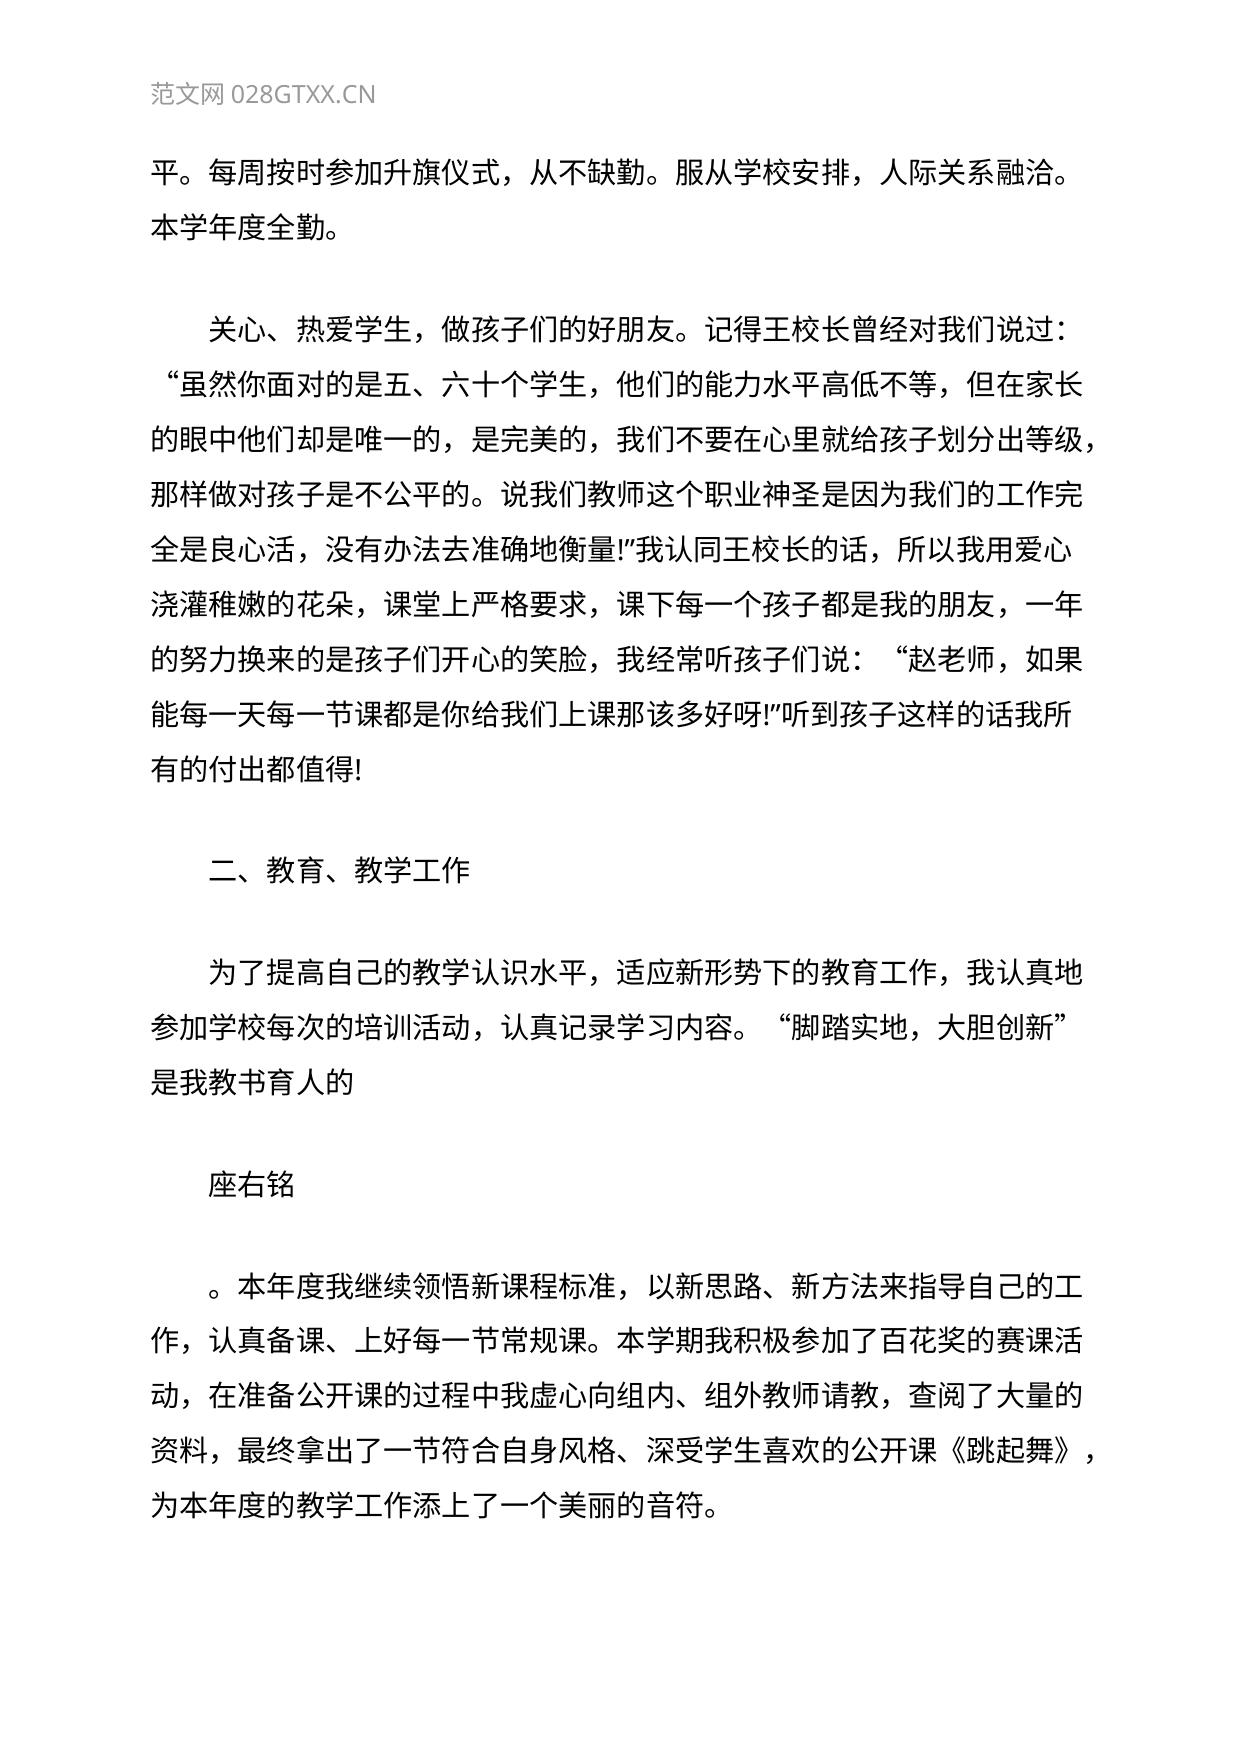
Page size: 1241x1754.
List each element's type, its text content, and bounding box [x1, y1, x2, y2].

text 二、教育、教学工作 [150, 848, 1090, 890]
text 。本年度我继续领悟新课程标准，以新思路、新方法来指导自己的工作，认真备课、上好每一节常规课。本学期我积极参加了百花奖的赛课活动，在准备公开课的过程中我虚心向组内、组外教师请教，查阅了大量的资料，最终拿出了一节符合自身风格、深受学生喜欢的公开课《跳起舞》，为本年度的教学工作添上了一个美丽的音符。 [150, 1263, 1090, 1525]
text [150, 150, 1090, 247]
text 为了提高自己的教学认识水平，适应新形势下的教育工作，我认真地参加学校每次的培训活动，认真记录学习内容。“脚踏实地，大胆创新”是我教书育人的 [150, 950, 1090, 1102]
text 关心、热爱学生，做孩子们的好朋友。记得王校长曾经对我们说过：“虽然你面对的是五、六十个学生，他们的能力水平高低不等，但在家长的眼中他们却是唯一的，是完美的，我们不要在心里就给孩子划分出等级，那样做对孩子是不公平的。说我们教师这个职业神圣是因为我们的工作完全是良心活，没有办法去准确地衡量!”我认同王校长的话，所以我用爱心浇灌稚嫩的花朵，课堂上严格要求，课下每一个孩子都是我的朋友，一年的努力换来的是孩子们开心的笑脸，我经常听孩子们说：“赵老师，如果能每一天每一节课都是你给我们上课那该多好呀!”听到孩子这样的话我所有的付出都值得! [150, 307, 1090, 788]
text 座右铭 [150, 1161, 1090, 1204]
